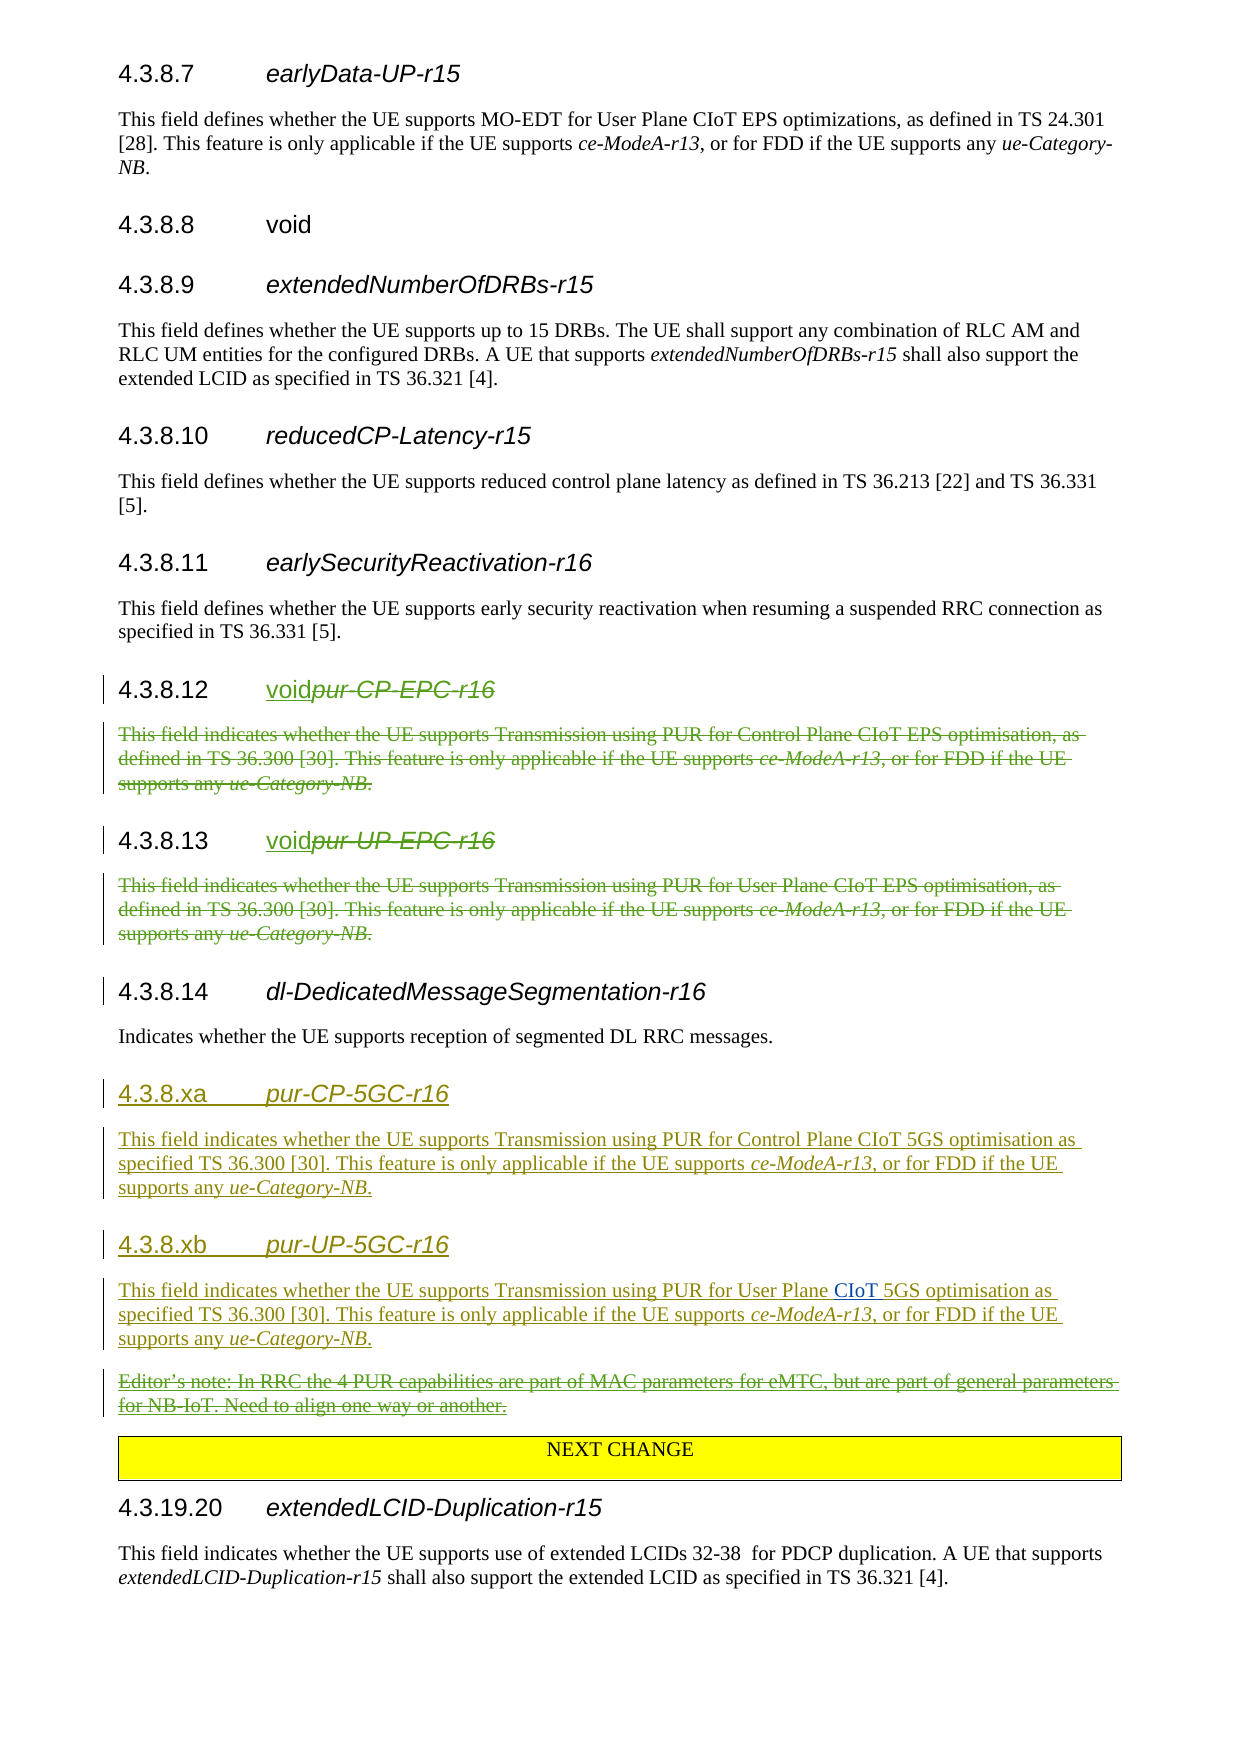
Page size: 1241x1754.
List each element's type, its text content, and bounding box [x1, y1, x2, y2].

text This field defines whether the UE supports up to 15 DRBs. The UE shall support any combination of RLC AM and RLC UM entities for the configured DRBs. A UE that supports extendedNumberOfDRBs-r15 shall also support the extended LCID as specified in TS 36.321 [4]. [118, 318, 1122, 390]
subtitle 4.3.8.12 [118, 675, 1122, 703]
subtitle 4.3.8.9 extendedNumberOfDRBs-r15 [118, 270, 1122, 299]
text Indicates whether the UE supports reception of segmented DL RRC messages. [118, 1024, 1122, 1048]
subtitle 4.3.8.11 earlySecurityReactivation-r16 [118, 548, 1122, 577]
text This field indicates whether the UE supports use of extended LCIDs 32-38 for PDCP duplication. A UE that supports extendedLCID-Duplication-r15 shall also support the extended LCID as specified in TS 36.321 [4]. [118, 1541, 1122, 1589]
subtitle 4.3.8.14 dl-DedicatedMessageSegmentation-r16 [118, 977, 1122, 1005]
subtitle 4.3.8.10 reducedCP-Latency-r15 [118, 421, 1122, 450]
subtitle 4.3.8.8 void [118, 210, 1122, 239]
text This field defines whether the UE supports reduced control plane latency as defined in TS 36.213 [22] and TS 36.331 [5]. [118, 468, 1122, 517]
subtitle 4.3.8.7 earlyData-UP-r15 [118, 59, 1122, 88]
text This field defines whether the UE supports MO-EDT for User Plane CIoT EPS optimizations, as defined in TS 24.301 [28]. This feature is only applicable if the UE supports ce-ModeA-r13, or for FDD if the UE supports any ue-Category-NB. [118, 107, 1122, 179]
subtitle 4.3.19.20 extendedLCID-Duplication-r15 [118, 1493, 1122, 1522]
subtitle 4.3.8.13 [118, 826, 1122, 854]
table_header NEXT CHANGE [119, 1437, 1121, 1479]
text This field defines whether the UE supports early security reactivation when resuming a suspended RRC connection as specified in TS 36.331 [5]. [118, 595, 1122, 643]
